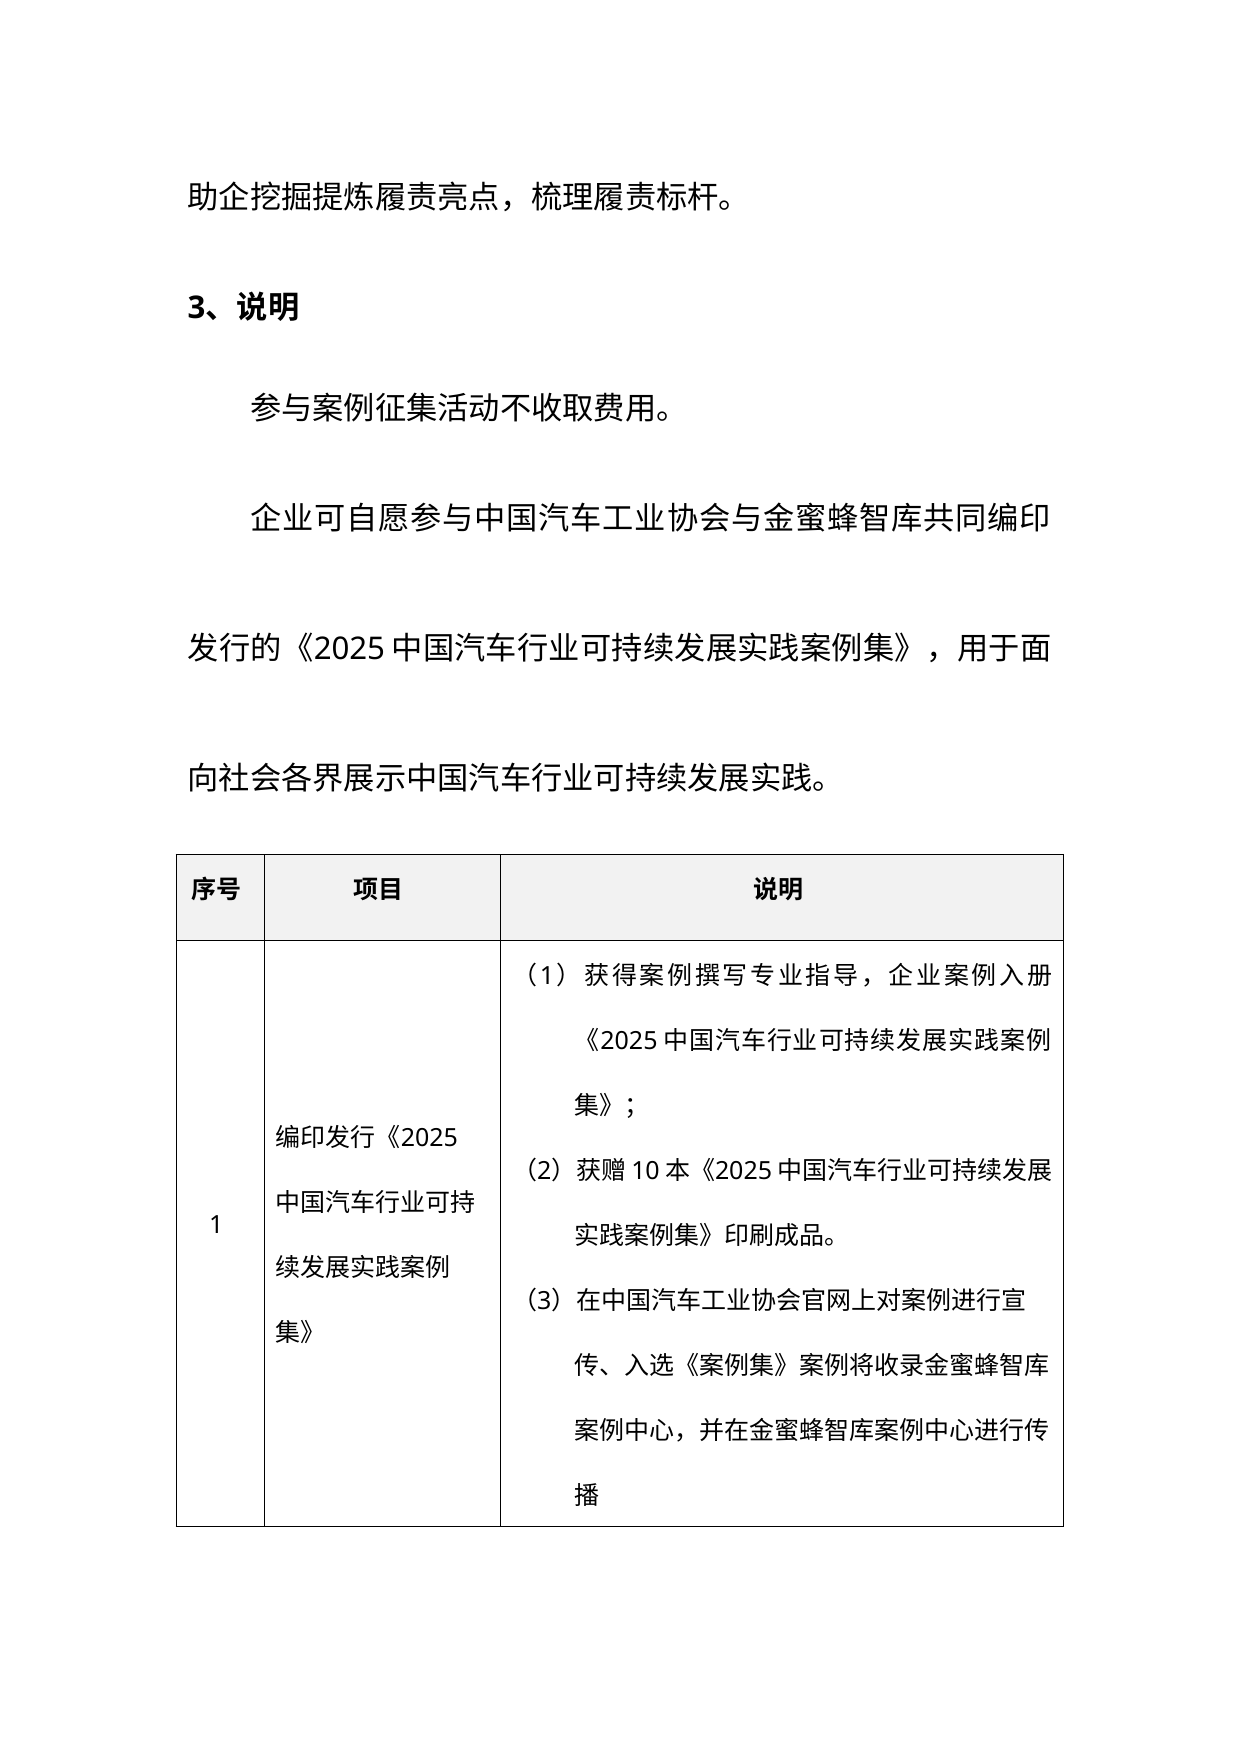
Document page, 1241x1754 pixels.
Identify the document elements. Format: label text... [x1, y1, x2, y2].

table_header 说明 [501, 855, 1063, 940]
table_cell 编印发行《2025中国汽车行业可持续发展实践案例集》 [265, 941, 500, 1526]
table_cell （1）获得案例撰写专业指导，企业案例入册《2025中国汽车行业可持续发展实践案例集》； （2）获赠10本《2025中国汽车行业可持续发展实践案例集》印刷成品。 （3）在中国汽车工业协会官网上对案例进行宣传、入选《案例集》案例将收录金蜜蜂智库案例中心，并在金蜜蜂智库案例中心进行传播 [501, 941, 1063, 1526]
text 企业可自愿参与中国汽车工业协会与金蜜蜂智库共同编印发行的《2025中国汽车行业可持续发展实践案例集》，用于面向社会各界展示中国汽车行业可持续发展实践。 [187, 484, 1053, 809]
table_header 序号 [177, 855, 264, 940]
text 3、说明 [187, 272, 1044, 337]
table_header 项目 [265, 855, 500, 940]
text 参与案例征集活动不收取费用。 [187, 373, 1053, 438]
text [187, 162, 1053, 227]
table_cell 1 [177, 941, 264, 1526]
